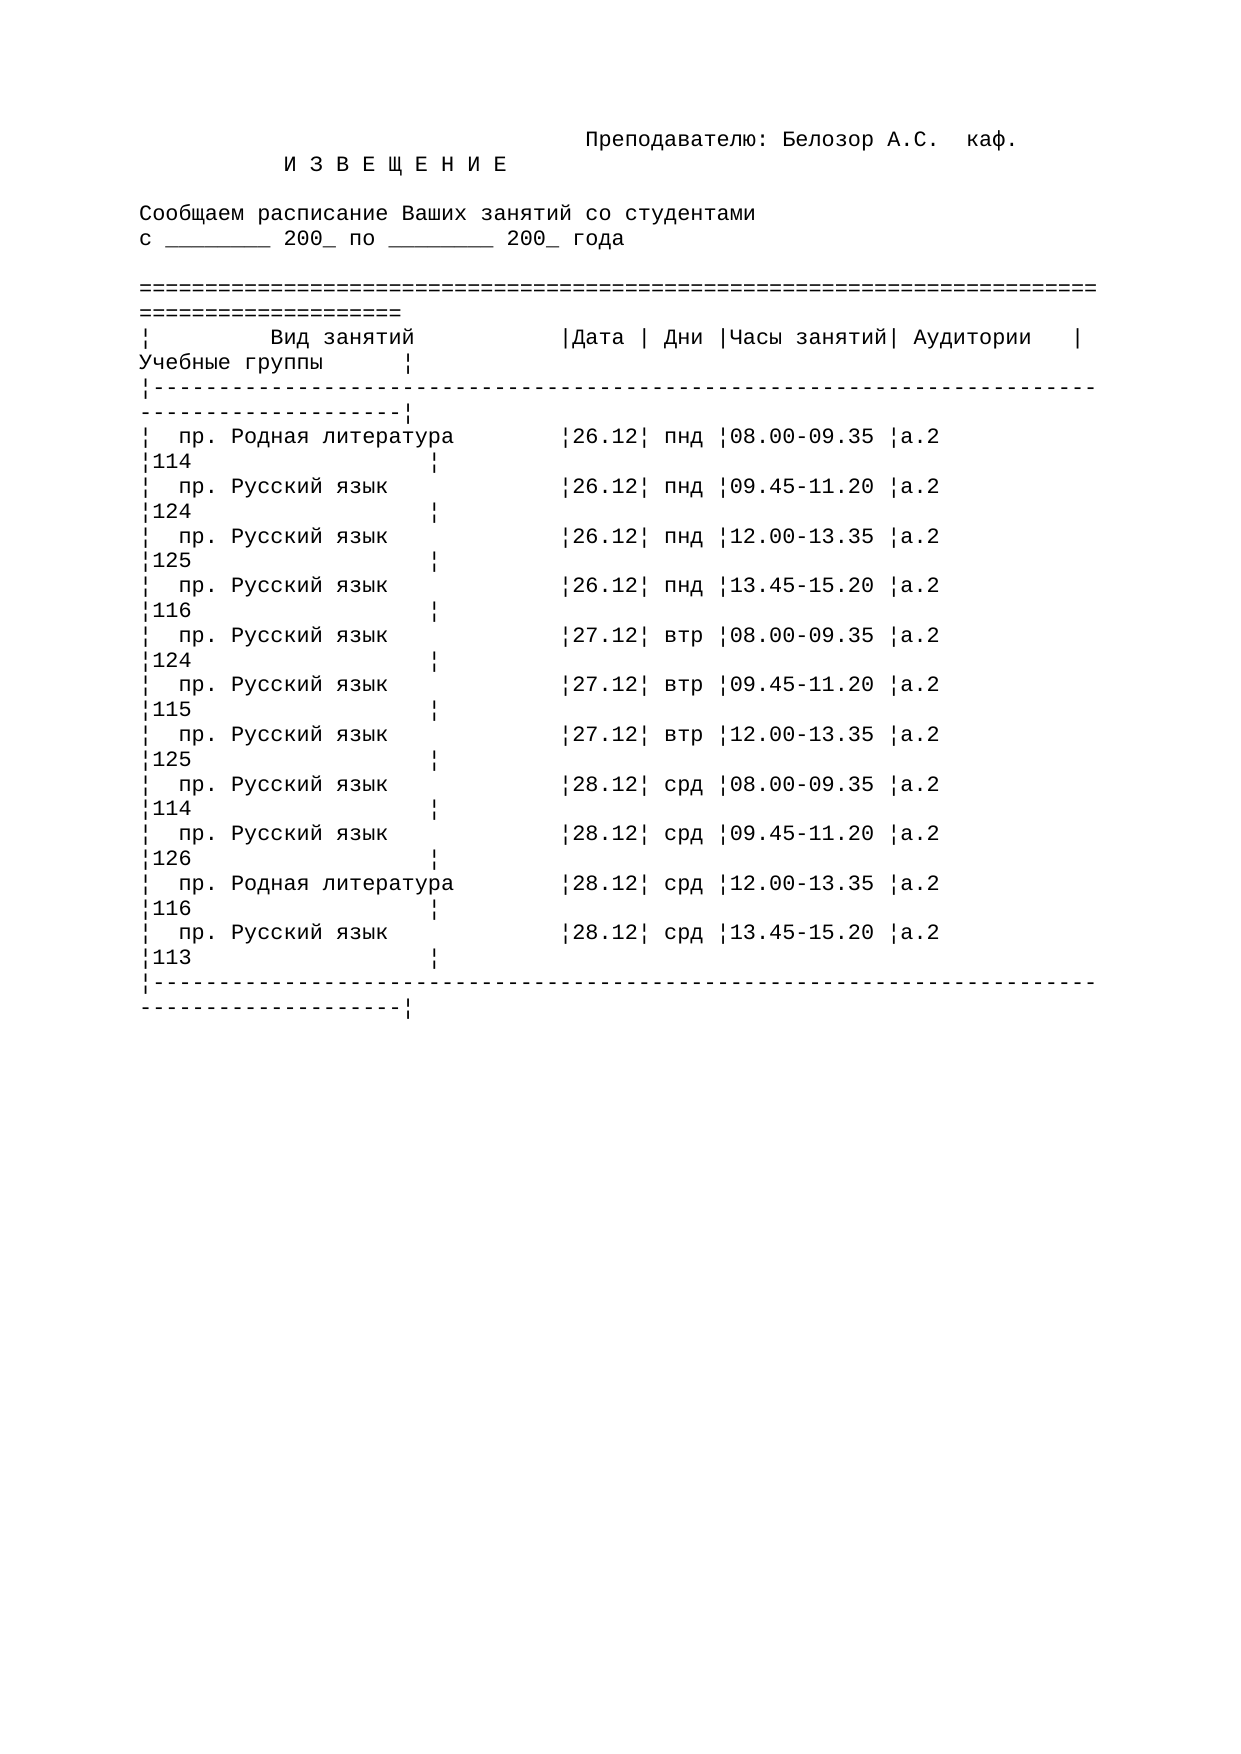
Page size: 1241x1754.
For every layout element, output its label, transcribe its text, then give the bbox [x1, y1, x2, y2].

text ¦ пр. Русский язык ¦26.12¦ пнд ¦12.00-13.35 ¦а.2 ¦125 ¦ [139, 525, 1101, 574]
text ¦--------------------------------------------------------------------------------------------¦ [139, 376, 1101, 426]
text Сообщаем расписание Ваших занятий со студентами [139, 203, 1101, 227]
text ¦ пр. Русский язык ¦27.12¦ втp ¦12.00-13.35 ¦а.2 ¦125 ¦ [139, 723, 1101, 773]
text ============================================================================================= [139, 277, 1101, 327]
text И З В Е Щ Е Н И Е [139, 153, 1101, 178]
text ¦ пр. Русский язык ¦26.12¦ пнд ¦09.45-11.20 ¦а.2 ¦124 ¦ [139, 475, 1101, 525]
text ¦ пр. Русский язык ¦27.12¦ втp ¦08.00-09.35 ¦а.2 ¦124 ¦ [139, 624, 1101, 674]
text Преподавателю: Белозор А.С. каф. [139, 128, 1101, 153]
text ¦--------------------------------------------------------------------------------------------¦ [139, 971, 1101, 1021]
text ¦ пр. Русский язык ¦26.12¦ пнд ¦13.45-15.20 ¦а.2 ¦116 ¦ [139, 574, 1101, 624]
text ¦ пр. Русский язык ¦27.12¦ втp ¦09.45-11.20 ¦а.2 ¦115 ¦ [139, 674, 1101, 723]
text ¦ пр. Русский язык ¦28.12¦ сpд ¦09.45-11.20 ¦а.2 ¦126 ¦ [139, 822, 1101, 872]
text ¦ Вид занятий |Дата | Дни |Часы занятий| Аудитории | Учебные группы ¦ [139, 327, 1101, 376]
text с ________ 200_ по ________ 200_ года [139, 227, 1101, 252]
text ¦ пр. Русский язык ¦28.12¦ сpд ¦08.00-09.35 ¦а.2 ¦114 ¦ [139, 773, 1101, 822]
text ¦ пр. Русский язык ¦28.12¦ сpд ¦13.45-15.20 ¦а.2 ¦113 ¦ [139, 922, 1101, 971]
text ¦ пр. Родная литература ¦26.12¦ пнд ¦08.00-09.35 ¦а.2 ¦114 ¦ [139, 426, 1101, 475]
text ¦ пр. Родная литература ¦28.12¦ сpд ¦12.00-13.35 ¦а.2 ¦116 ¦ [139, 872, 1101, 922]
